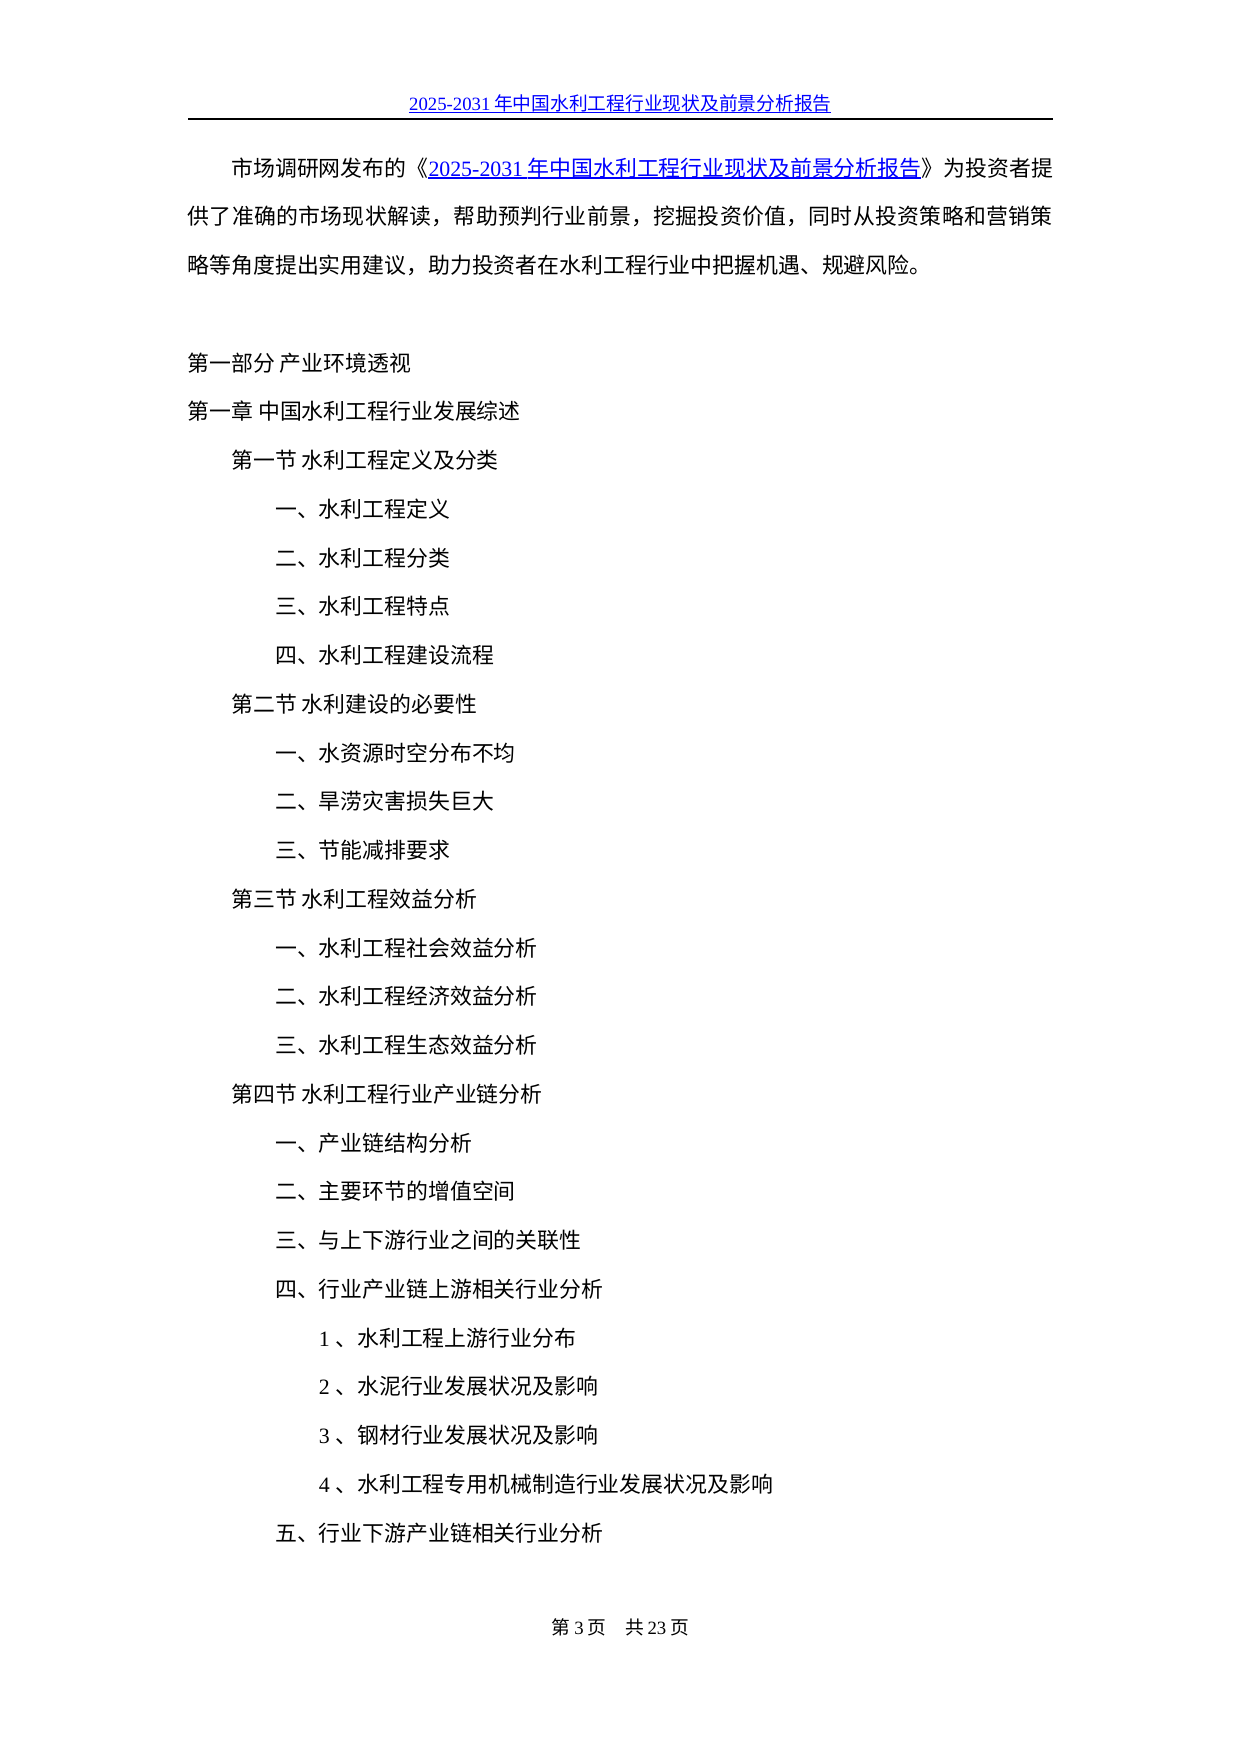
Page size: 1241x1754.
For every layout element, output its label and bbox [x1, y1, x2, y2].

text [187, 150, 1053, 1548]
